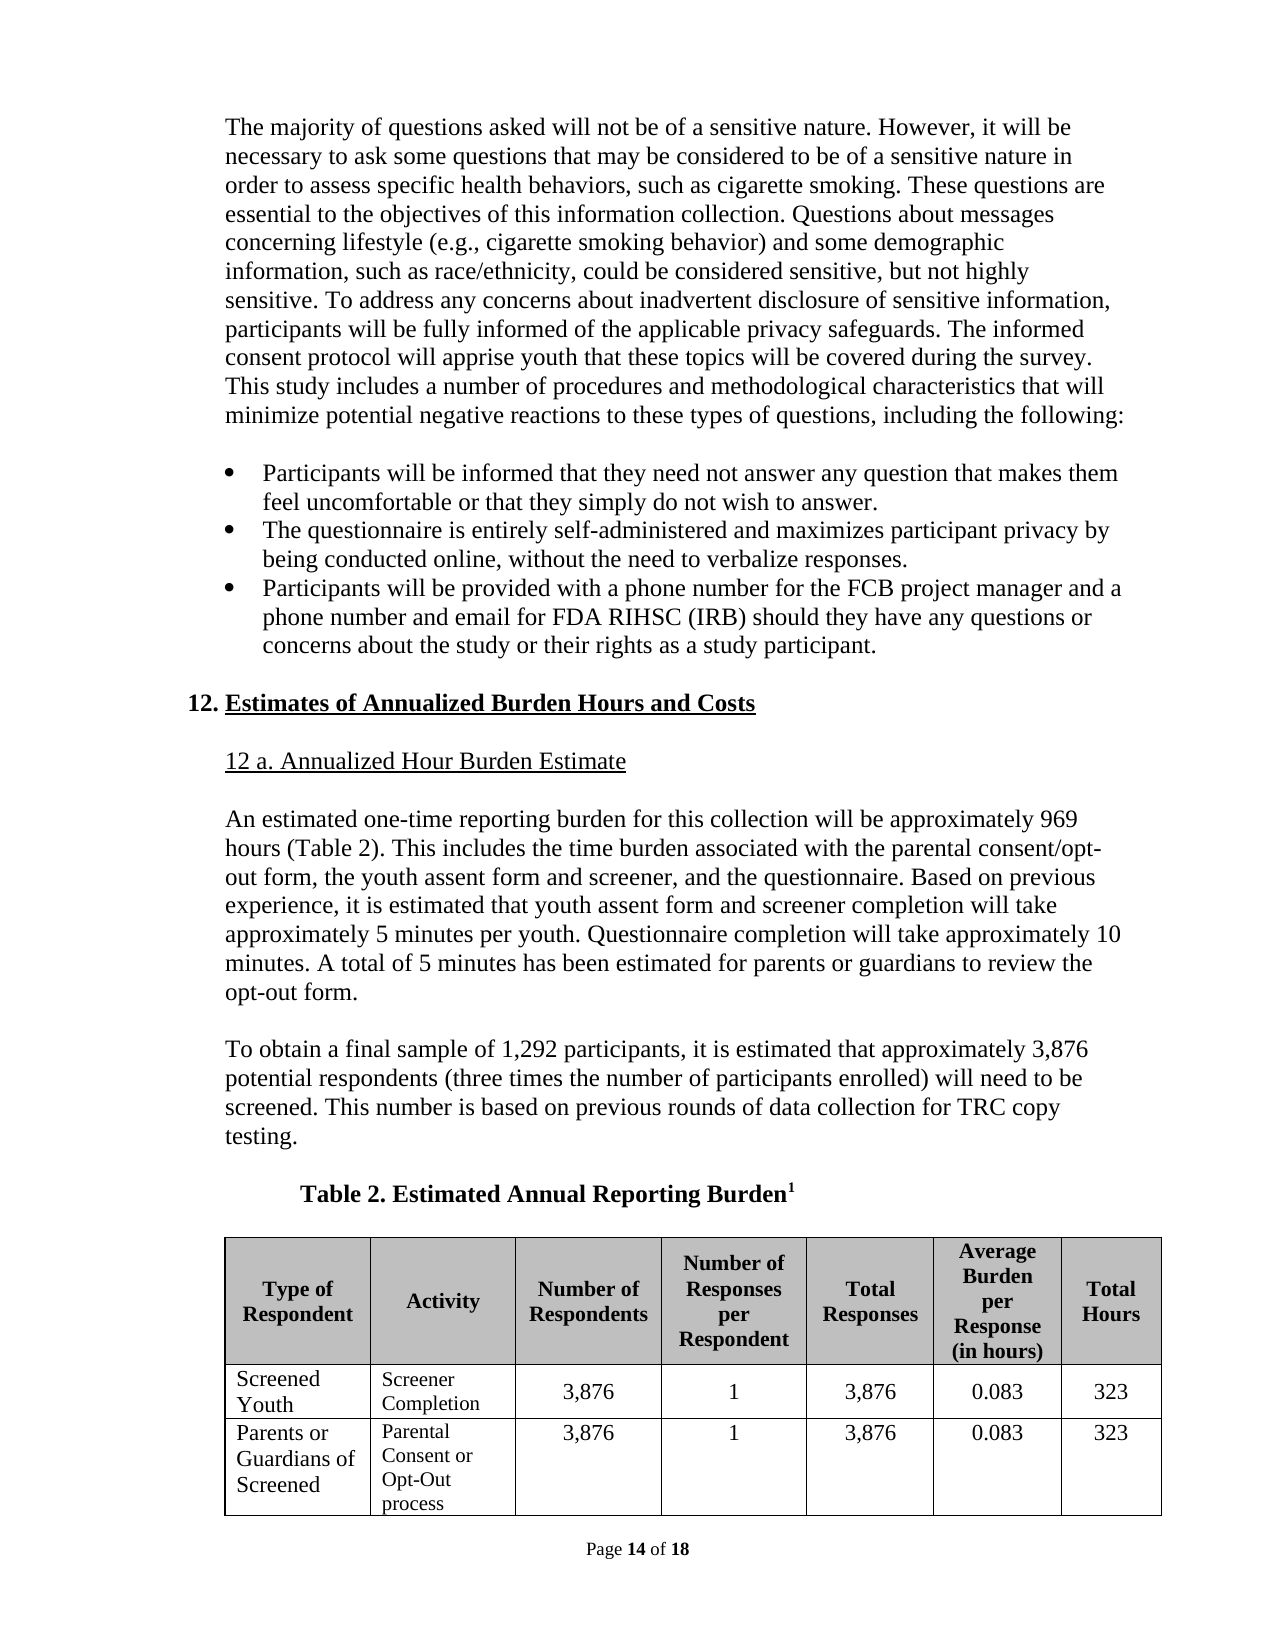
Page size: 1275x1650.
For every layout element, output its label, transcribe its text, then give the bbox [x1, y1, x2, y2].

table_header Number of Responses per Respondent [662, 1238, 806, 1364]
table_cell 3,876 [807, 1419, 933, 1515]
table_cell 3,876 [516, 1419, 661, 1515]
table_cell 323 [1062, 1419, 1161, 1515]
table_cell 1 [662, 1419, 806, 1515]
table_cell 0.083 [934, 1419, 1061, 1515]
table_header Total Responses [807, 1238, 933, 1364]
table_cell 0.083 [934, 1365, 1061, 1417]
text 12 a. Annualized Hour Burden Estimate [225, 746, 1125, 775]
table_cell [371, 1419, 515, 1515]
table_header Number of Respondents [516, 1238, 661, 1364]
table_cell 3,876 [516, 1365, 661, 1417]
list Estimates of Annualized Burden Hours and Costs [187, 688, 1125, 717]
list Participants will be informed that they need not answer any question that makes them feel uncomfortable or that they simply do not wish to answer. [225, 458, 1125, 515]
list The questionnaire is entirely self-administered and maximizes participant privacy by being conducted online, without the need to verbalize responses. [225, 515, 1125, 573]
text Table 2. Estimated Annual Reporting Burden1 [300, 1179, 1125, 1207]
table_cell 3,876 [807, 1365, 933, 1417]
table_cell Screener Completion [371, 1365, 515, 1417]
text To obtain a final sample of 1,292 participants, it is estimated that approximately 3,876 potential respondents (three times the number of participants enrolled) will need to be screened. This number is based on previous rounds of data collection for TRC copy testing. [225, 1034, 1125, 1149]
table_cell 1 [662, 1365, 806, 1417]
table_cell 323 [1062, 1365, 1161, 1417]
table_cell Screened Youth [226, 1365, 370, 1417]
table_header Type of Respondent [226, 1238, 370, 1364]
text An estimated one-time reporting burden for this collection will be approximately 969 hours (Table 2). This includes the time burden associated with the parental consent/opt-out form, the youth assent form and screener, and the questionnaire. Based on previous experience, it is estimated that youth assent form and screener completion will take approximately 5 minutes per youth. Questionnaire completion will take approximately 10 minutes. A total of 5 minutes has been estimated for parents or guardians to review the opt-out form. [225, 804, 1125, 1005]
table_header Activity [371, 1238, 515, 1364]
table_header Total Hours [1062, 1238, 1161, 1364]
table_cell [226, 1419, 370, 1515]
text The majority of questions asked will not be of a sensitive nature. However, it will be necessary to ask some questions that may be considered to be of a sensitive nature in order to assess specific health behaviors, such as cigarette smoking. These questions are essential to the objectives of this information collection. Questions about messages concerning lifestyle (e.g., cigarette smoking behavior) and some demographic information, such as race/ethnicity, could be considered sensitive, but not highly sensitive. To address any concerns about inadvertent disclosure of sensitive information, participants will be fully informed of the applicable privacy safeguards. The informed consent protocol will apprise youth that these topics will be covered during the survey. This study includes a number of procedures and methodological characteristics that will minimize potential negative reactions to these types of questions, including the following: [225, 112, 1125, 429]
table_header Average Burden per Response (in hours) [934, 1238, 1061, 1364]
list Participants will be provided with a phone number for the FCB project manager and a phone number and email for FDA RIHSC (IRB) should they have any questions or concerns about the study or their rights as a study participant. [225, 573, 1125, 659]
